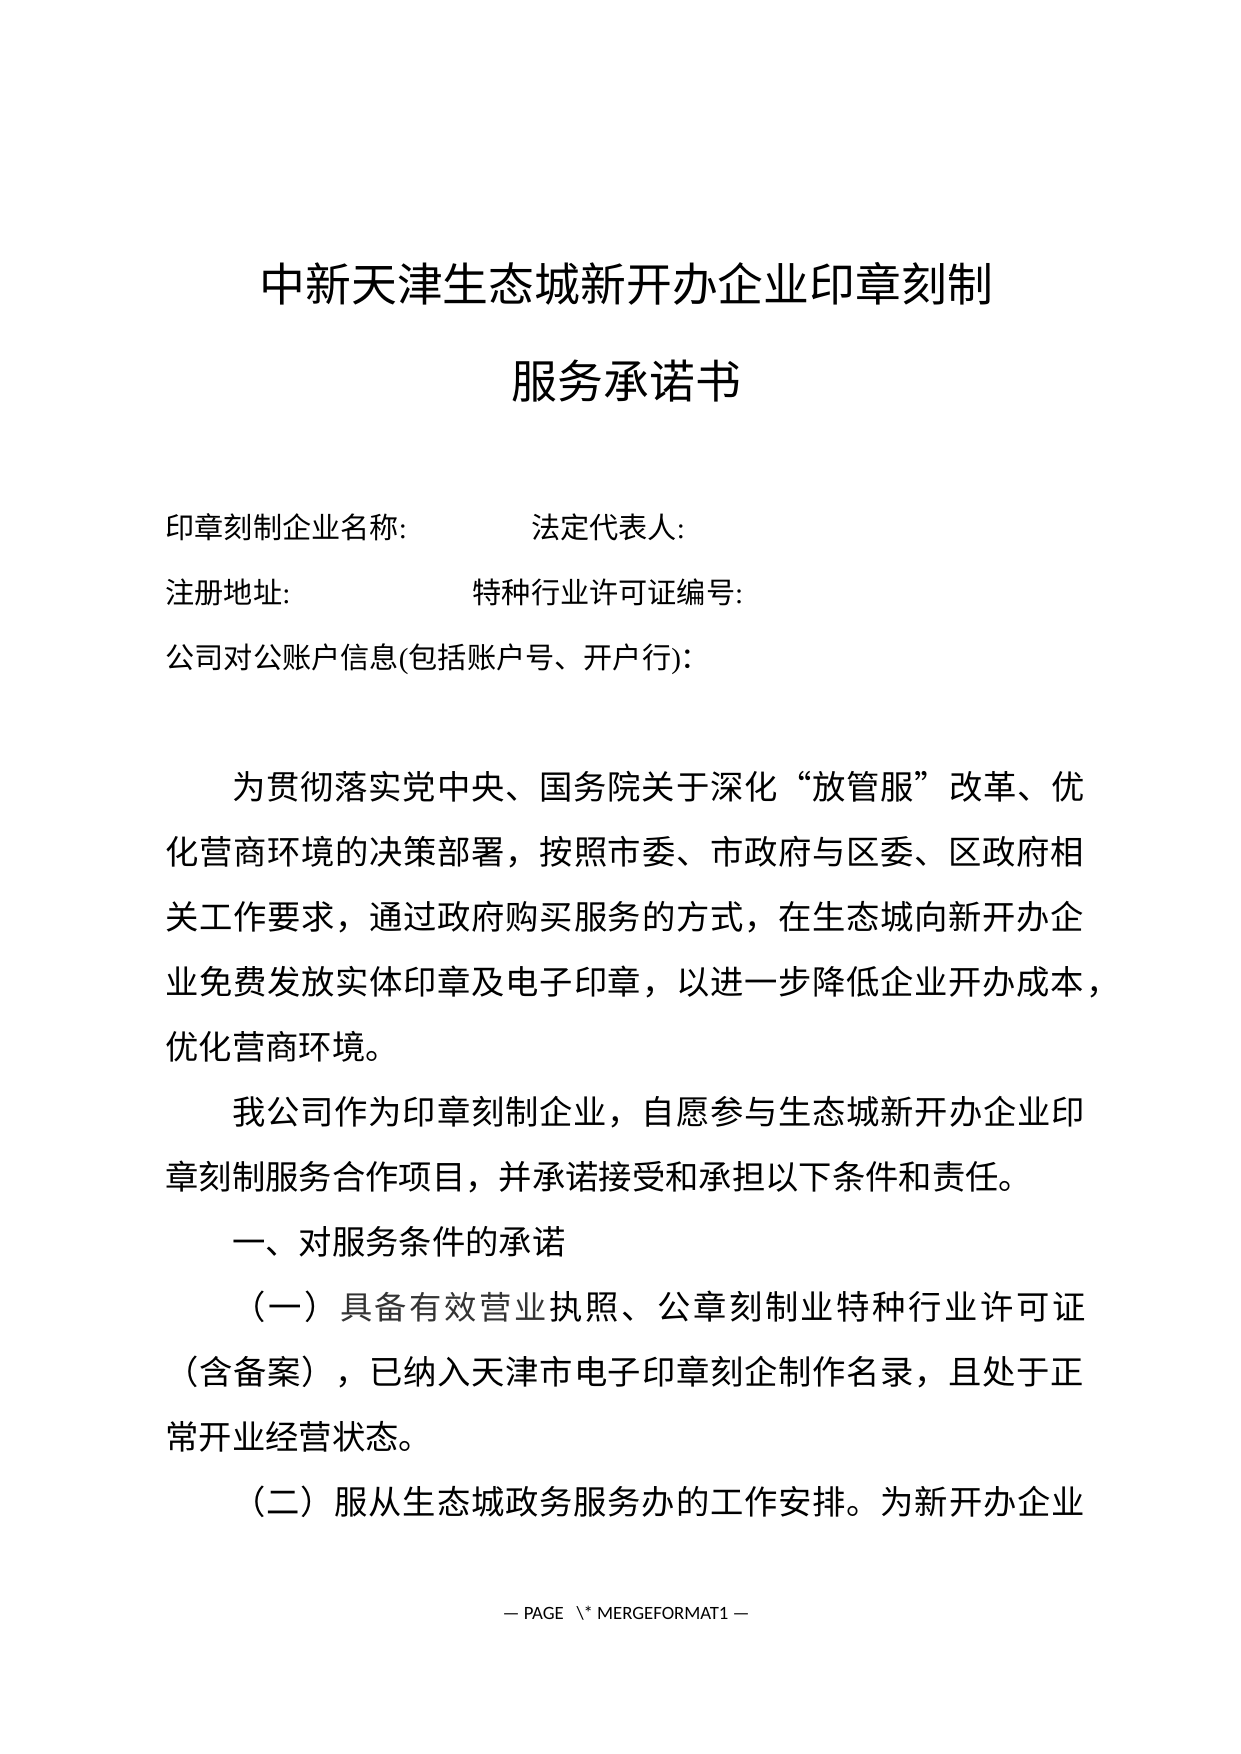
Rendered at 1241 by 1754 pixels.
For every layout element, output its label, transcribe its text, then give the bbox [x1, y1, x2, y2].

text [165, 1468, 1087, 1533]
text 中新天津生态城新开办企业印章刻制 [165, 233, 1087, 330]
text 服务承诺书 [165, 330, 1087, 428]
text 为贯彻落实党中央、国务院关于深化“放管服”改革、优化营商环境的决策部署，按照市委、市政府与区委、区政府相关工作要求，通过政府购买服务的方式，在生态城向新开办企业免费发放实体印章及电子印章，以进一步降低企业开办成本，优化营商环境。 [165, 753, 1087, 1078]
text 一、对服务条件的承诺 [165, 1208, 1087, 1273]
text 印章刻制企业名称: 法定代表人: [165, 493, 1087, 558]
text 公司对公账户信息(包括账户号、开户行)： [165, 623, 1087, 688]
text （一）具备有效营业执照、公章刻制业特种行业许可证（含备案），已纳入天津市电子印章刻企制作名录，且处于正常开业经营状态。 [165, 1273, 1087, 1468]
text 注册地址: 特种行业许可证编号: [165, 558, 1087, 623]
text 我公司作为印章刻制企业，自愿参与生态城新开办企业印章刻制服务合作项目，并承诺接受和承担以下条件和责任。 [165, 1078, 1087, 1208]
